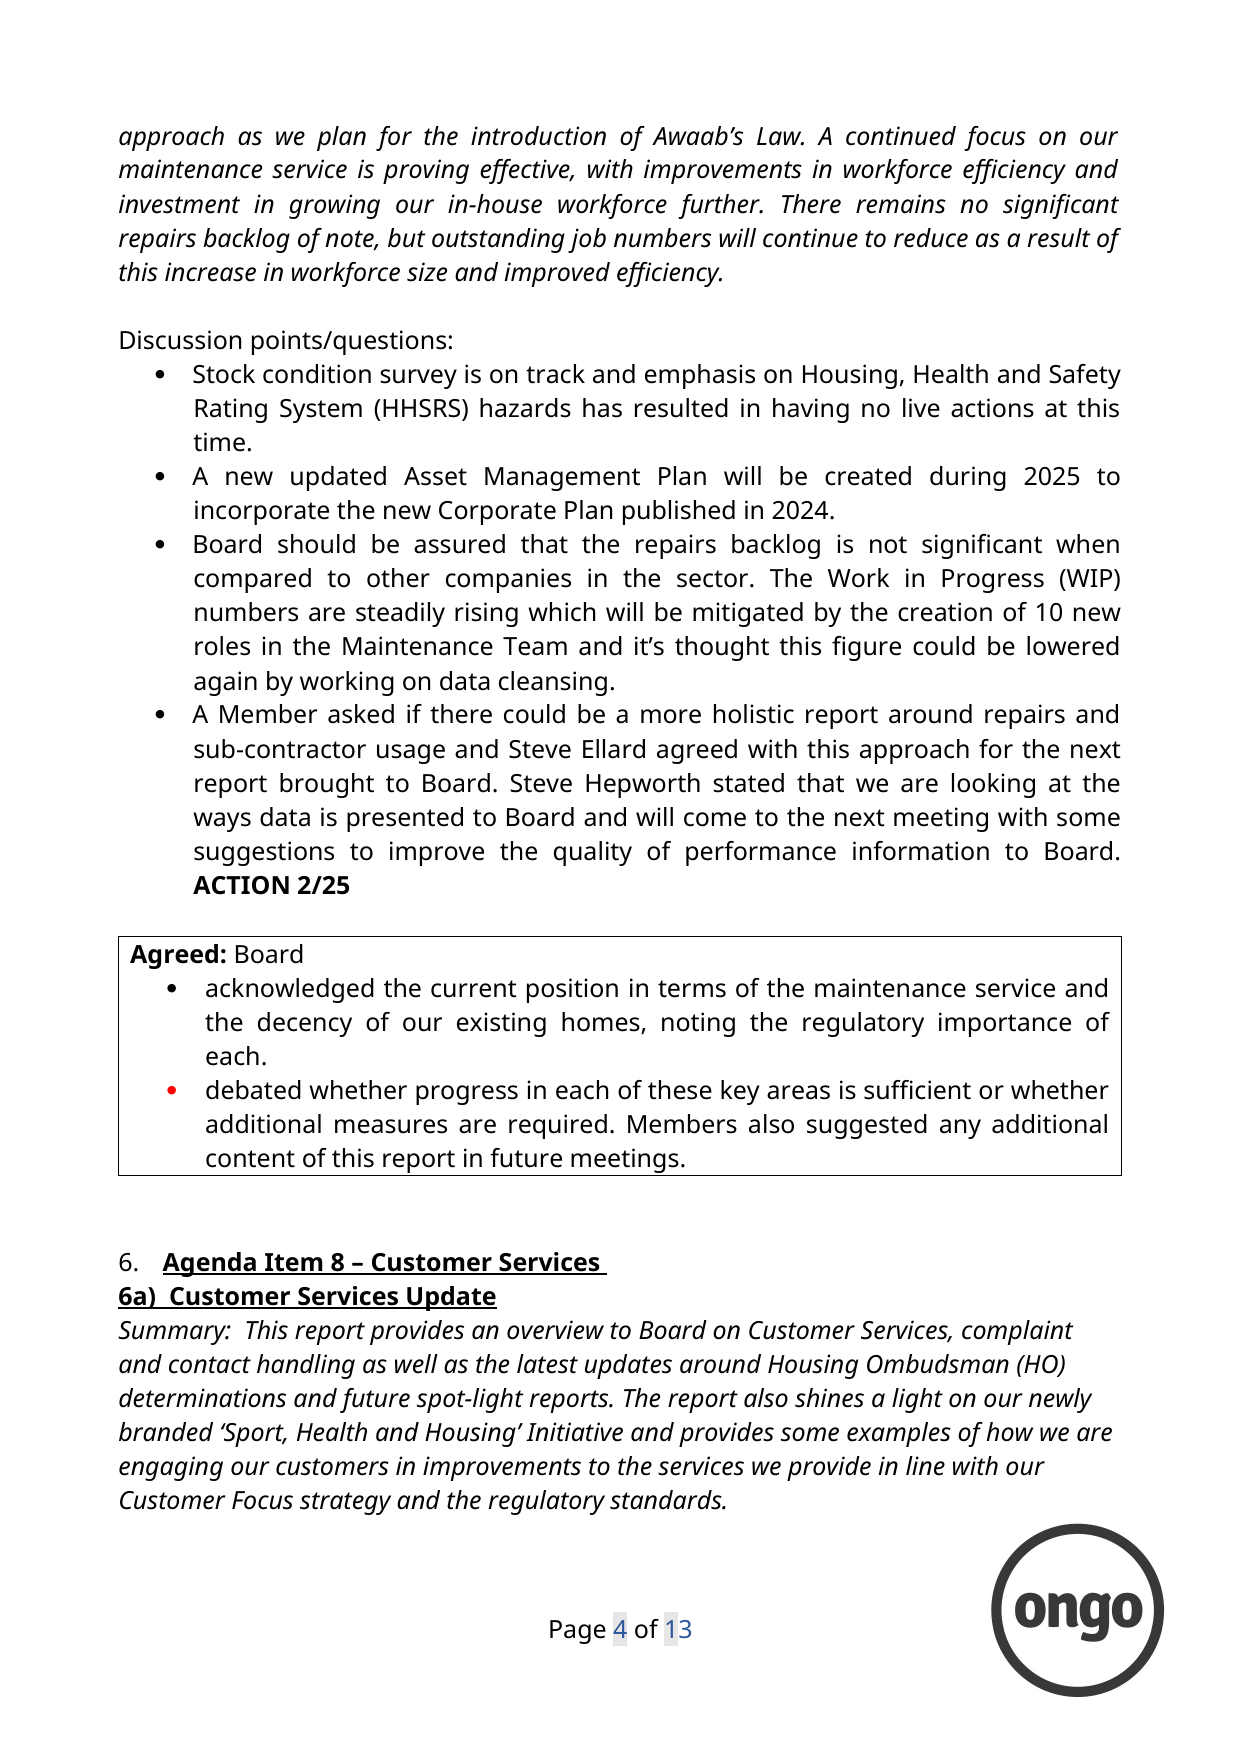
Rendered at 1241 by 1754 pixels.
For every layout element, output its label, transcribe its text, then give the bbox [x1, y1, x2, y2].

picture [974, 1505, 1222, 1754]
list A new updated Asset Management Plan will be created during 2025 to incorporate the new Corporate Plan published in 2024. [156, 459, 1122, 527]
text Discussion points/questions: [118, 322, 1122, 357]
list A Member asked if there could be a more holistic report around repairs and sub-contractor usage and Steve Ellard agreed with this approach for the next report brought to Board. Steve Hepworth stated that we are looking at the ways data is presented to Board and will come to the next meeting with some suggestions to improve the quality of performance information to Board. ACTION 2/25 [156, 697, 1122, 902]
text 6. Agenda Item 8 – Customer Services [118, 1244, 1122, 1278]
list Summary: This report provides an overview to Board on Customer Services, complaint and contact handling as well as the latest updates around Housing Ombudsman (HO) determinations and future spot-light reports. The report also shines a light on our newly branded ‘Sport, Health and Housing’ Initiative and provides some examples of how we are engaging our customers in improvements to the services we provide in line with our Customer Focus strategy and the regulatory standards. [118, 1312, 1122, 1517]
table_header Agreed: Board acknowledged the current position in terms of the maintenance service and the decency of our existing homes, noting the regulatory importance of each. debated whether progress in each of these key areas is sufficient or whether additional measures are required. Members also suggested any additional content of this report in future meetings. [119, 937, 1121, 1175]
list Board should be assured that the repairs backlog is not significant when compared to other companies in the sector. The Work in Progress (WIP) numbers are steadily rising which will be mitigated by the creation of 10 new roles in the Maintenance Team and it’s thought this figure could be lowered again by working on data cleansing. [156, 527, 1122, 697]
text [118, 118, 1122, 288]
text 6a) Customer Services Update [118, 1278, 1122, 1312]
list Stock condition survey is on track and emphasis on Housing, Health and Safety Rating System (HHSRS) hazards has resulted in having no live actions at this time. [156, 357, 1122, 459]
